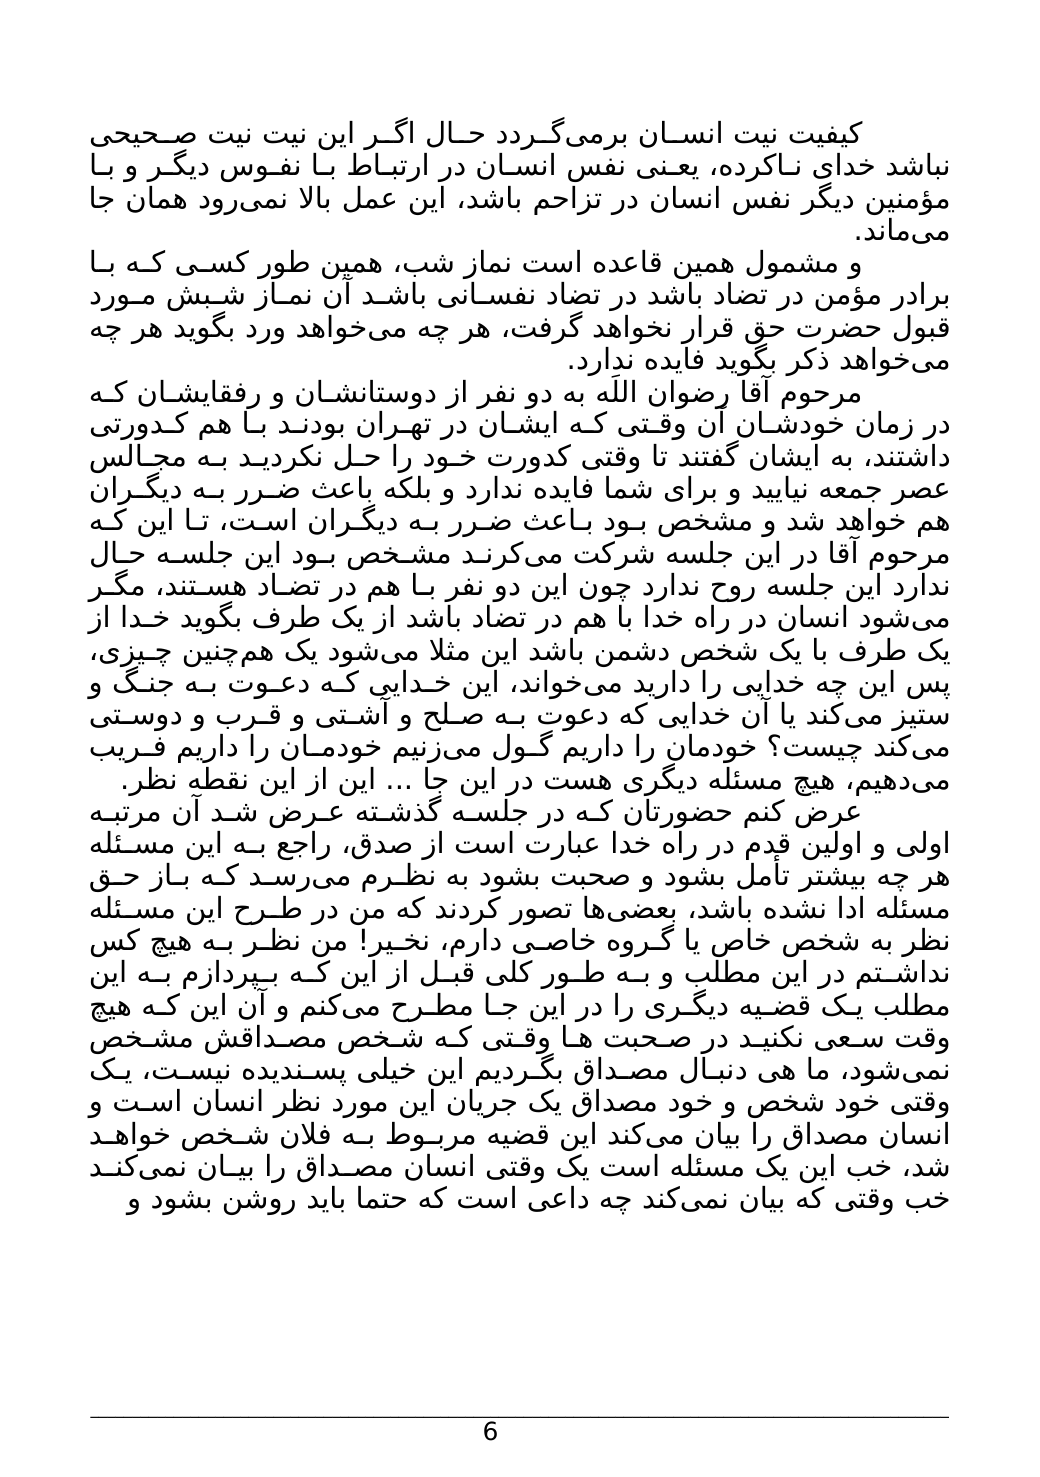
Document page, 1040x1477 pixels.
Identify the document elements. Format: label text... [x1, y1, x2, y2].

text و مشمول همین قاعده است نماز شب، همین طور کسی که با برادر مؤمن در تضاد باشد در تضاد نفسانی باشد آن نماز شبش مورد قبول حضرت حق قرار نخواهد گرفت، هر چه می‌خواهد ورد بگوید هر چه می‌خواهد ذکر بگوید فایده ندارد. [89, 247, 951, 376]
text مرحوم آقا رضوان اللَه به دو نفر از دوستانشان و رفقایشان که در زمان خودشان آن وقتی که ایشان در تهران بودند با هم کدورتی داشتند، به ایشان گفتند تا وقتی کدورت خود را حل نکردید به مجالس عصر جمعه نیایید و برای شما فایده ندارد و بلکه باعث ضرر به دیگران هم خواهد شد و مشخص بود باعث ضرر به دیگران است، تا این که مرحوم آقا در این جلسه شرکت می‌کرند مشخص بود این جلسه حال ندارد این جلسه روح ندارد چون این دو نفر با هم در تضاد هستند، مگر می‌شود انسان در راه خدا با هم در تضاد باشد از یک طرف بگوید خدا از یک طرف با یک شخص دشمن باشد این مثلا می‌شود یک هم‌چنین چیزی، پس این چه خدایی را دارید می‌خواند، این خدایی که دعوت به جنگ و ستیز می‌کند یا آن خدایی که دعوت به صلح و آشتی و قرب و دوستی می‌کند چیست؟ خودمان را داریم گول می‌زنیم خودمان را داریم فریب می‌دهیم، هیچ مسئله دیگری هست در این جا ... این از این نقطه نظر. [89, 376, 951, 796]
text کیفیت نیت انسان برمی‌گردد حال اگر این نیت نیت صحیحی نباشد خدای ناکرده، یعنی نفس انسان در ارتباط با نفوس دیگر و با مؤمنین دیگر نفس انسان در تزاحم باشد، این عمل بالا نمی‌رود همان جا می‌ماند. [89, 118, 951, 247]
text عرض کنم حضورتان که در جلسه گذشته عرض شد آن مرتبه اولی و اولین قدم در راه خدا عبارت است از صدق، راجع به این مسئله هر چه بیشتر تأمل بشود و صحبت بشود به نظرم می‌رسد که باز حق مسئله ادا نشده باشد، بعضی‌ها تصور کردند که من در طرح این مسئله نظر به شخص خاص یا گروه خاصی دارم، نخیر! من نظر به هیچ کس نداشتم در این مطلب و به طور کلی قبل از این که بپردازم به این مطلب یک قضیه دیگری را در این جا مطرح می‌کنم و آن این که هیچ وقت سعی نکنید در صحبت ها وقتی که شخص مصداقش مشخص نمی‌شود، ما هی دنبال مصداق بگردیم این خیلی پسندیده نیست، یک وقتی خود شخص و خود مصداق یک جریان این مورد نظر انسان است و انسان مصداق را بیان می‌کند این قضیه مربوط به فلان شخص خواهد شد، خب این یک مسئله است یک وقتی انسان مصداق را بیان نمی‌کند خب وقتی که بیان نمی‌کند چه داعی است که حتما باید روشن بشود و [89, 796, 951, 1216]
